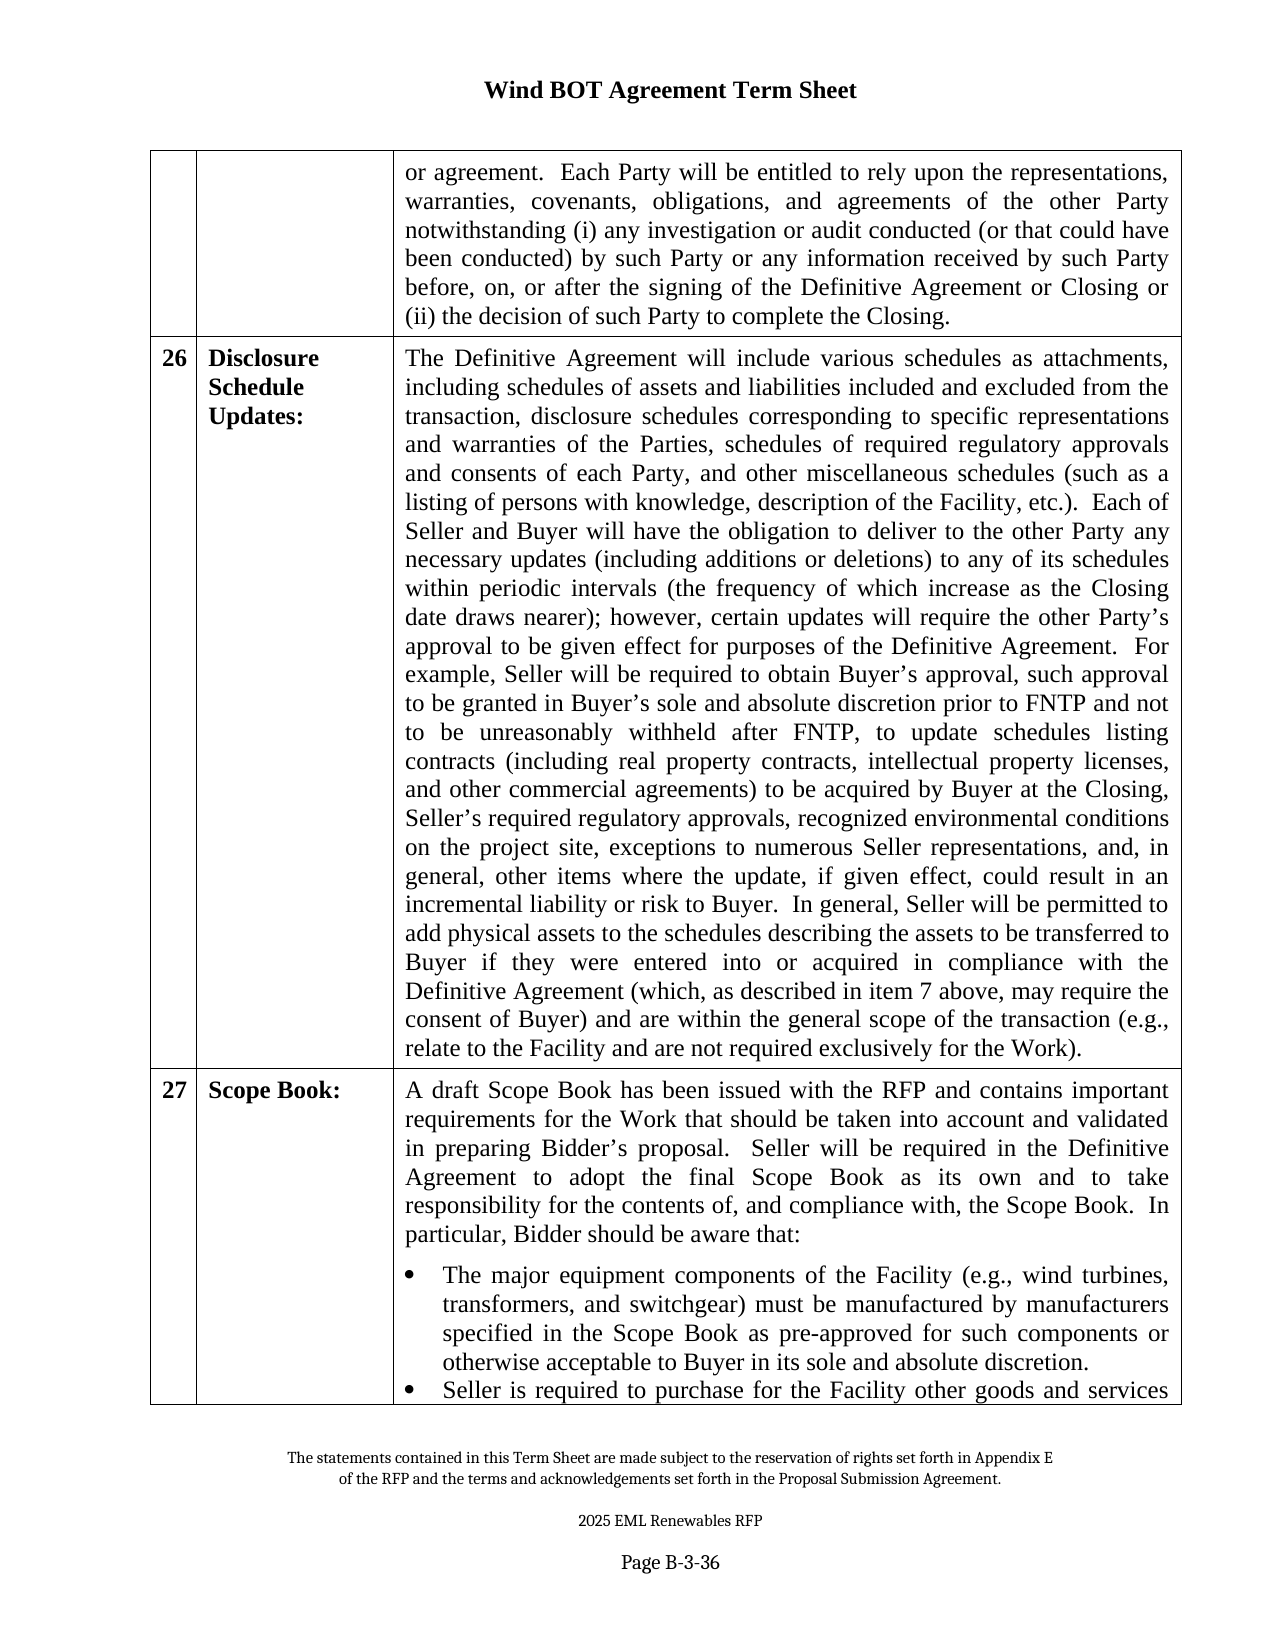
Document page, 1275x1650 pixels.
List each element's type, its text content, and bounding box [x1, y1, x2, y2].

table_cell The Definitive Agreement will include various schedules as attachments, including schedules of assets and liabilities included and excluded from the transaction, disclosure schedules corresponding to specific representations and warranties of the Parties, schedules of required regulatory approvals and consents of each Party, and other miscellaneous schedules (such as a listing of persons with knowledge, description of the Facility, etc.). Each of Seller and Buyer will have the obligation to deliver to the other Party any necessary updates (including additions or deletions) to any of its schedules within periodic intervals (the frequency of which increase as the Closing date draws nearer); however, certain updates will require the other Party’s approval to be given effect for purposes of the Definitive Agreement. For example, Seller will be required to obtain Buyer’s approval, such approval to be granted in Buyer’s sole and absolute discretion prior to FNTP and not to be unreasonably withheld after FNTP, to update schedules listing contracts (including real property contracts, intellectual property licenses, and other commercial agreements) to be acquired by Buyer at the Closing, Seller’s required regulatory approvals, recognized environmental conditions on the project site, exceptions to numerous Seller representations, and, in general, other items where the update, if given effect, could result in an incremental liability or risk to Buyer. In general, Seller will be permitted to add physical assets to the schedules describing the assets to be transferred to Buyer if they were entered into or acquired in compliance with the Definitive Agreement (which, as described in item 7 above, may require the consent of Buyer) and are within the general scope of the transaction (e.g., relate to the Facility and are not required exclusively for the Work). [394, 337, 1181, 1068]
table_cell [394, 151, 1181, 336]
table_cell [197, 151, 393, 336]
table_cell Disclosure Schedule Updates: [197, 337, 393, 1068]
table_cell Scope Book: [197, 1069, 393, 1404]
table_cell [151, 1069, 196, 1404]
table_cell [151, 337, 196, 1068]
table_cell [394, 1069, 1181, 1404]
table_cell [151, 151, 196, 336]
